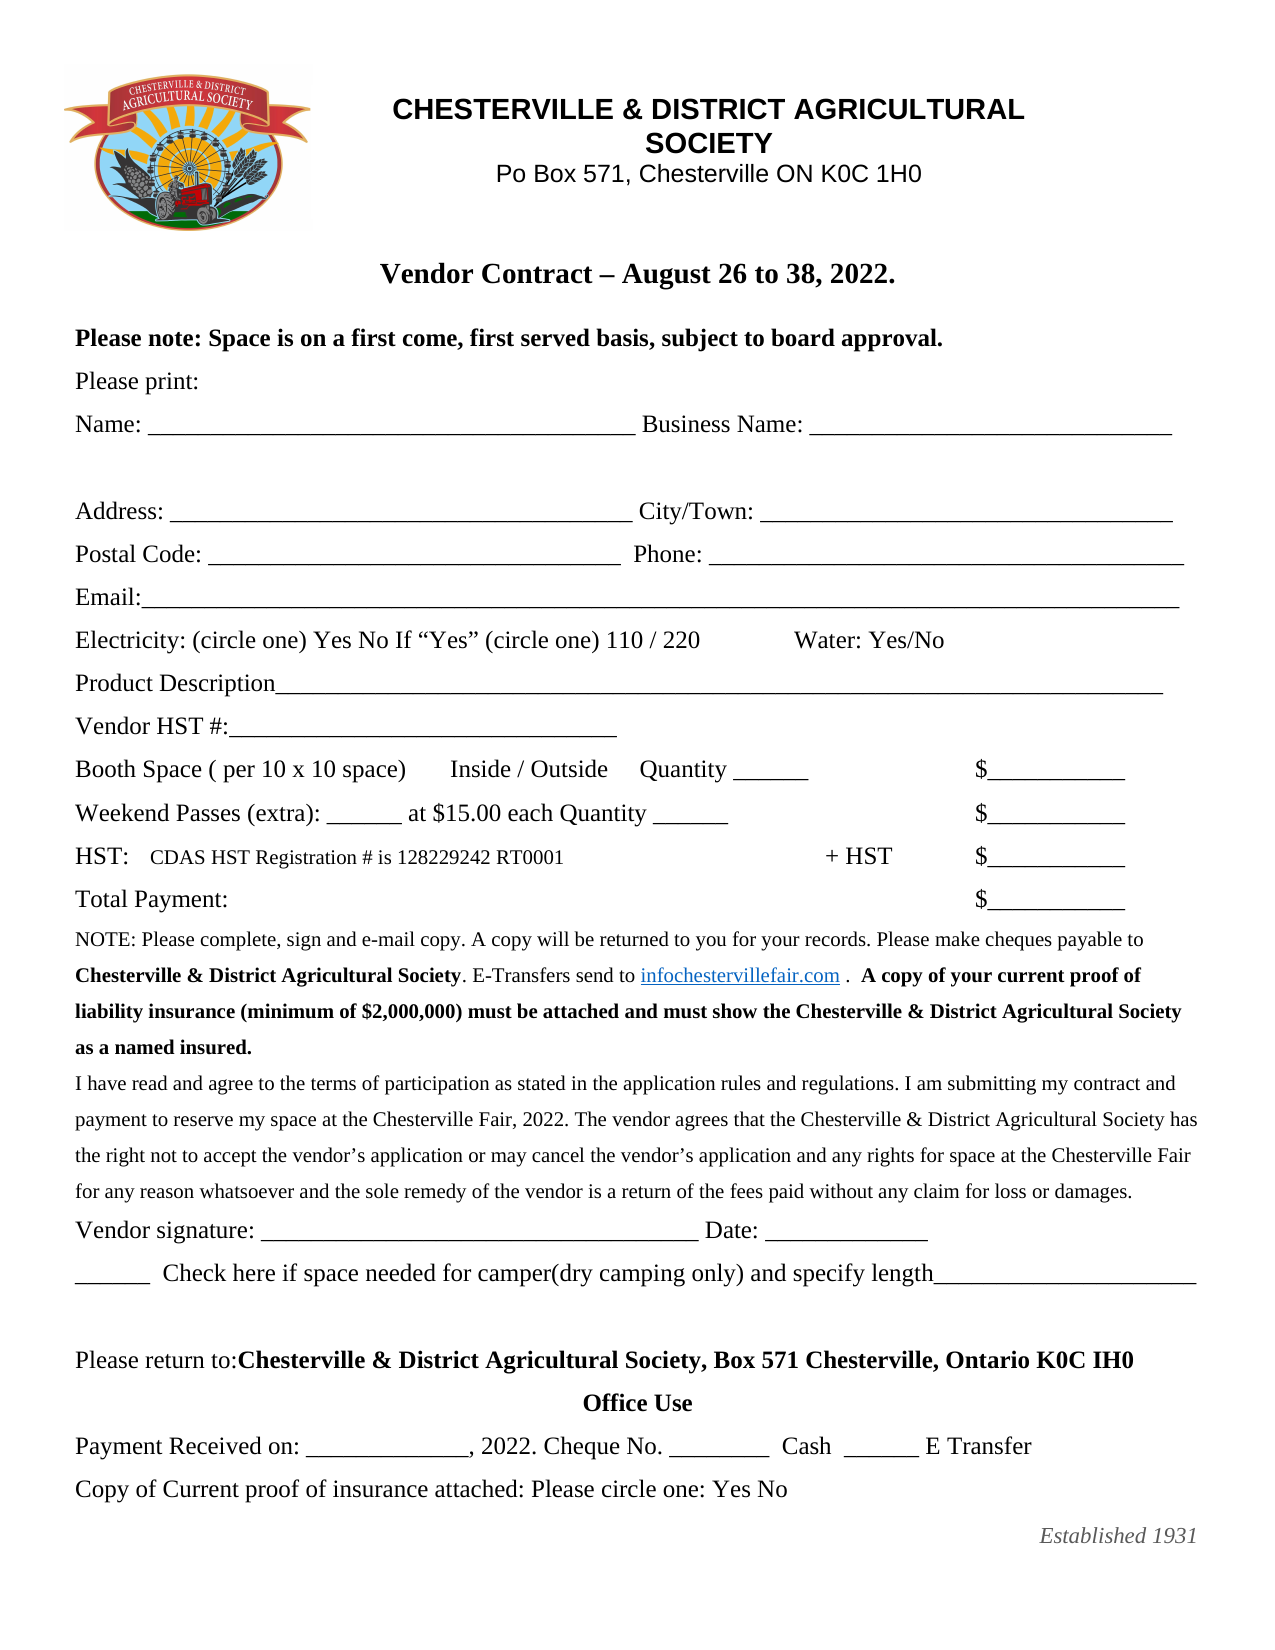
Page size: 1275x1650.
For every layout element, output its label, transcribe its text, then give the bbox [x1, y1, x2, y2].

text Vendor Contract – August 26 to 38, 2022. [75, 256, 1200, 290]
text Please note: Space is on a first come, first served basis, subject to board approval. [75, 323, 1200, 352]
text Name: _______________________________________ Business Name: _____________________________ [75, 409, 1200, 481]
text Total Payment: $___________ [75, 884, 1200, 913]
text Office Use [75, 1388, 1200, 1417]
text Email:___________________________________________________________________________________ [75, 582, 1200, 611]
picture [64, 64, 313, 231]
text Postal Code: _________________________________ Phone: ______________________________________ [75, 539, 1200, 568]
text I have read and agree to the terms of participation as stated in the application rules and regulations. I am submitting my contract and payment to reserve my space at the Chesterville Fair, 2022. The vendor agrees that the Chesterville & District Agricultural Society has the right not to accept the vendor’s application or may cancel the vendor’s application and any rights for space at the Chesterville Fair for any reason whatsoever and the sole remedy of the vendor is a return of the fees paid without any claim for loss or damages. [75, 1071, 1200, 1203]
text Product Description_______________________________________________________________________ [75, 668, 1200, 697]
text Weekend Passes (extra): ______ at $15.00 each Quantity ______ $___________ [75, 798, 1200, 826]
text Please return to:Chesterville & District Agricultural Society, Box 571 Chesterville, Ontario K0C IH0 [75, 1345, 1200, 1373]
text HST: CDAS HST Registration # is 128229242 RT0001 + HST $___________ [75, 841, 1200, 869]
text NOTE: Please complete, sign and e-mail copy. A copy will be returned to you for your records. Please make cheques payable to Chesterville & District Agricultural Society. E-Transfers send to infochestervillefair.com . A copy of your current proof of liability insurance (minimum of $2,000,000) must be attached and must show the Chesterville & District Agricultural Society as a named insured. [75, 927, 1200, 1059]
text Booth Space ( per 10 x 10 space) Inside / Outside Quantity ______ $___________ [75, 754, 1200, 783]
text Payment Received on: _____________, 2022. Cheque No. ________ Cash ______ E Transfer [75, 1431, 1200, 1460]
text Electricity: (circle one) Yes No If “Yes” (circle one) 110 / 220 Water: Yes/No [75, 625, 1200, 654]
text Vendor HST #:_______________________________ [75, 711, 1200, 740]
text Copy of Current proof of insurance attached: Please circle one: Yes No [75, 1474, 1200, 1503]
text Address: _____________________________________ City/Town: _________________________________ [75, 496, 1200, 524]
text Vendor signature: ___________________________________ Date: _____________ [75, 1215, 1200, 1244]
text Please print: [75, 366, 1200, 395]
text ______ Check here if space needed for camper(dry camping only) and specify length_____________________ [75, 1258, 1200, 1287]
